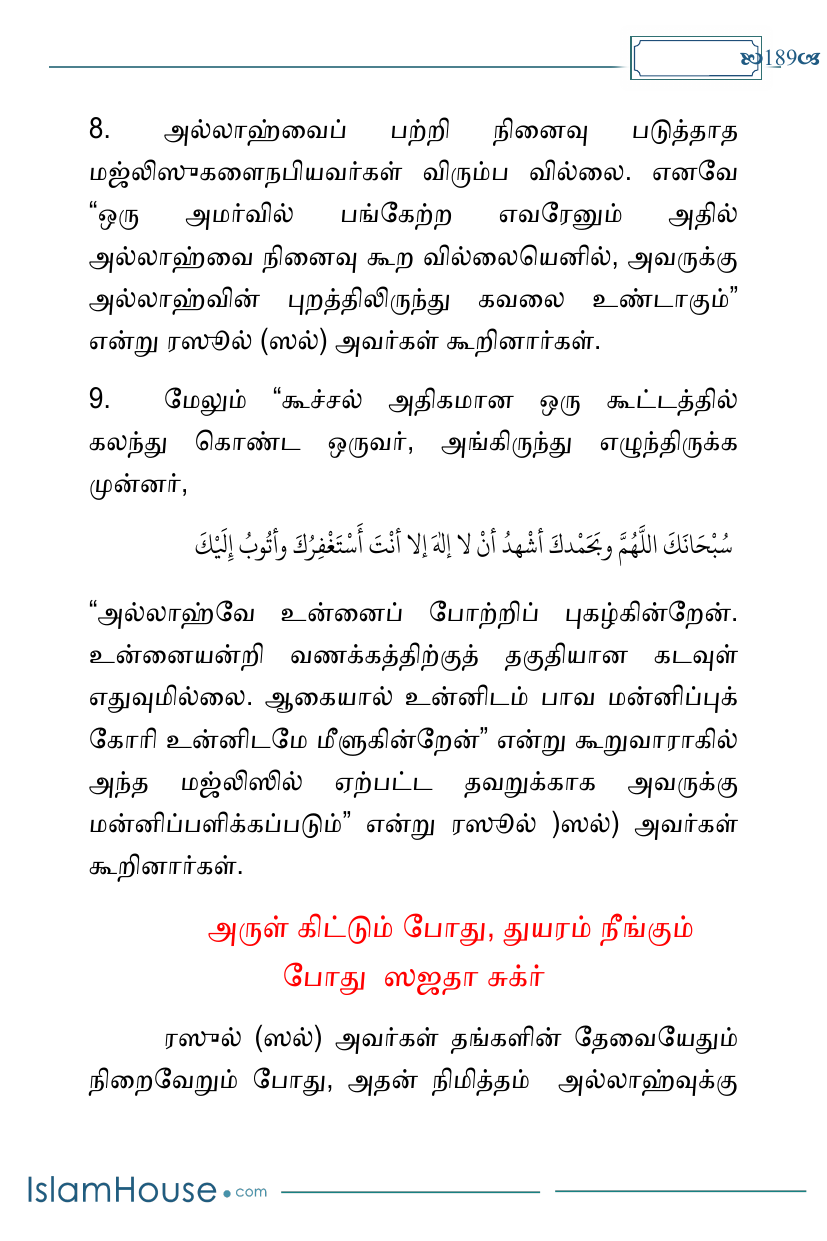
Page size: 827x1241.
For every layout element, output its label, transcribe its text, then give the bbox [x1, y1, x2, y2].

text அருள் கிட்டும் போது, துயரம் நீங்கும் போது ஸஜதா சுக்ர் [89, 902, 738, 995]
text “அல்லாஹ்வே உன்னைப் போற்றிப் புகழ்கின்றேன். உன்னையன்றி வணக்கத்திற்குத் தகுதியான கடவுள் எதுவுமில்லை. ஆகையால் உன்னிடம் பாவ மன்னிப்புக் கோரி உன்னிடமே மீளுகின்றேன்” என்று கூறுவாராகில் அந்த மஜ்லிஸில் ஏற்பட்ட தவறுக்காக அவருக்கு மன்னிப்பளிக்கப்படும்” என்று ரஸூல் )ஸல்) அவர்கள் கூறினார்கள். [89, 590, 738, 882]
picture [20, 1171, 541, 1209]
text 8. அல்லாஹ்வைப் பற்றி நினைவு படுத்தாத மஜ்லிஸுகளை​நபியவர்கள் விரும்ப வில்லை. எனவே “ஒரு அமர்வில் பங்கேற்ற எவரேனும் அதில் அல்லாஹ்வை நினைவு கூற வில்லையெனில், அவருக்கு அல்லாஹ்வின் புறத்திலிருந்து கவலை உண்டாகும்” என்று ரஸூல் (ஸல்) அவர்கள் கூறினார்கள். [89, 107, 738, 357]
text سُبْحَانَكَ اللَّهُمَّ وبَحَمْدكَ أشْهدُ أنْ لا إلهَ إلا أنْتَ أَسْتَغْفِرُكَ وأتُوبُ إِلَيْكَ [89, 520, 738, 569]
text 9. மேலும் “கூச்சல் அதிகமான ஒரு கூட்டத்தில் கலந்து கொண்ட ஒருவர், அங்கிருந்து எழுந்திருக்க முன்னர், [89, 377, 738, 501]
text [89, 1015, 738, 1097]
picture [548, 1170, 807, 1208]
